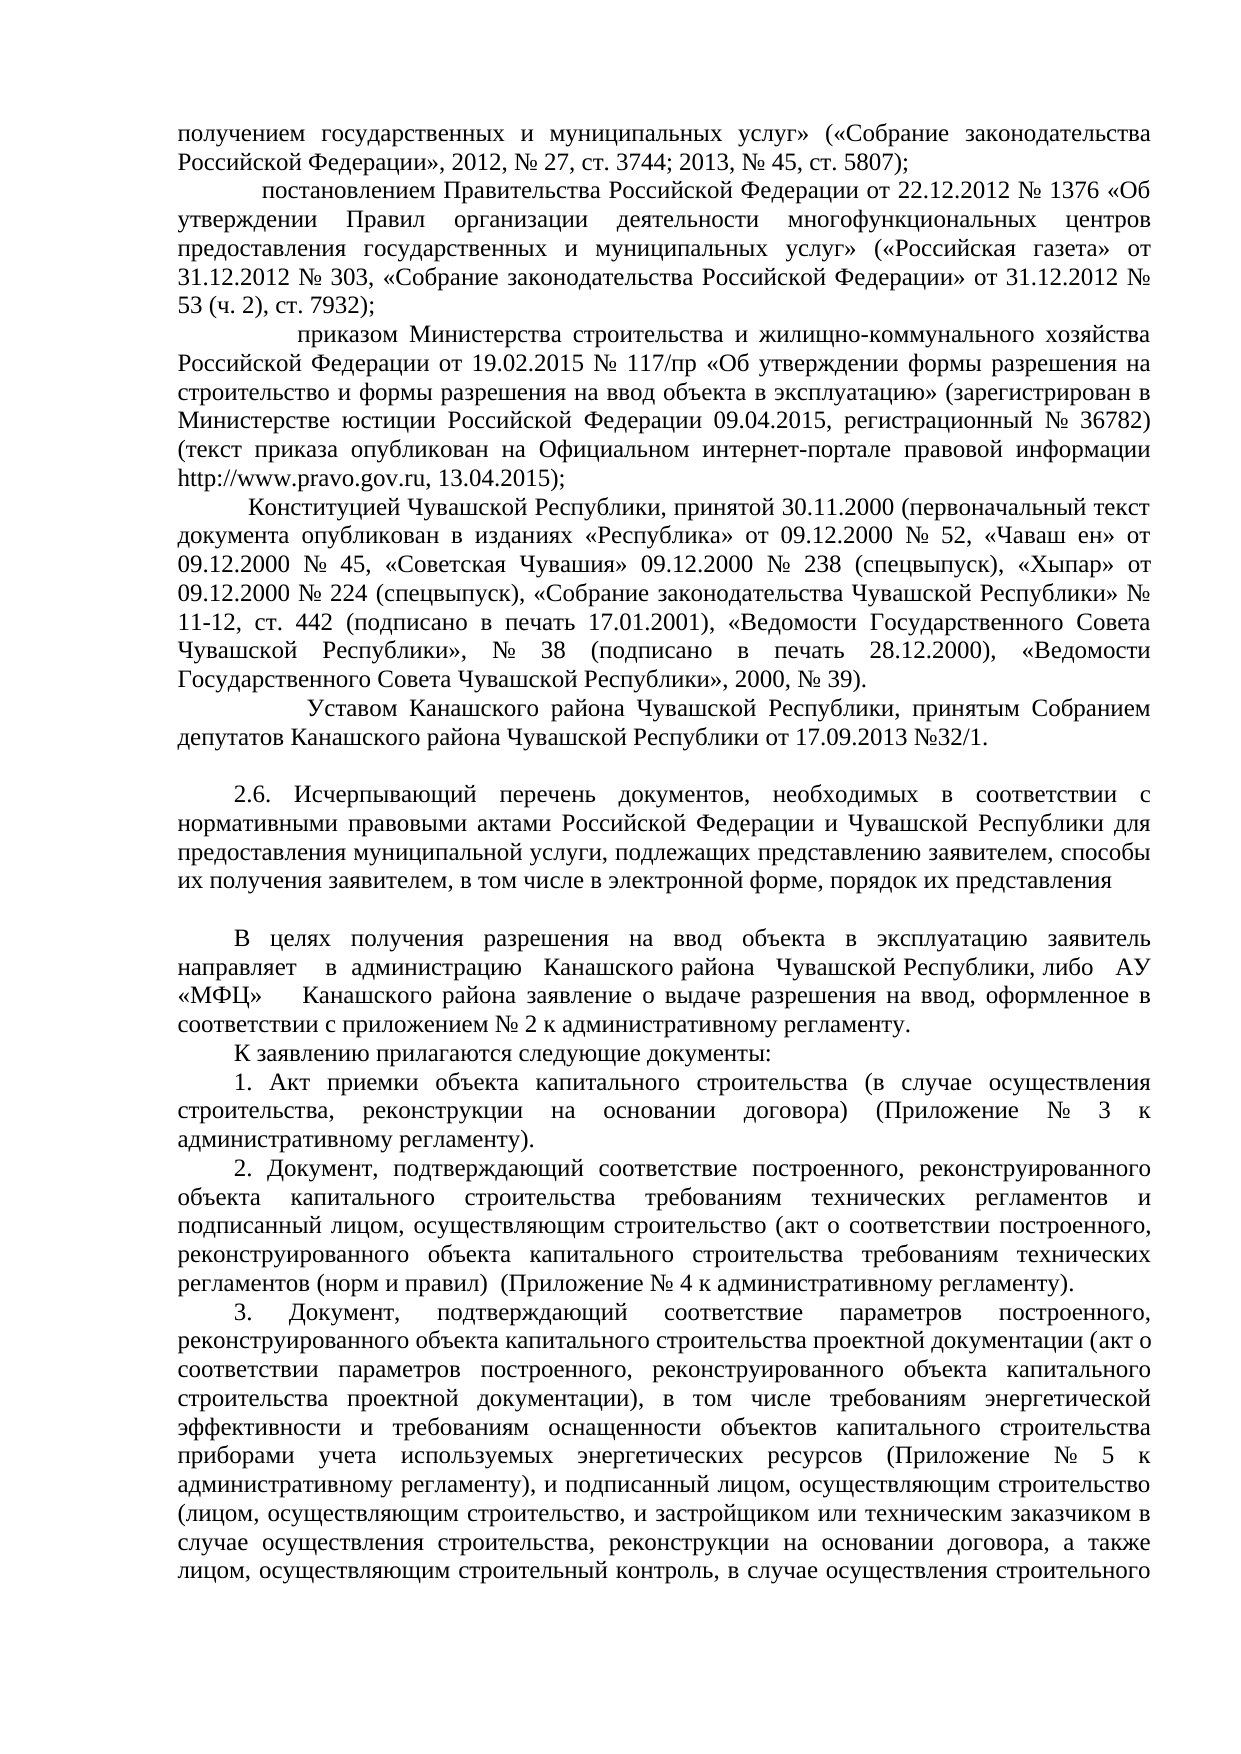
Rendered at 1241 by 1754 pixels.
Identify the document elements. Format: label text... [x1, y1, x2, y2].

text В целях получения разрешения на ввод объекта в эксплуатацию заявитель направляет в администрацию Канашского района Чувашской Республики, либо АУ «МФЦ» Канашского района заявление о выдаче разрешения на ввод, оформленное в соответствии с приложением № 2 к административному регламенту. [177, 923, 1152, 1038]
text 1. Акт приемки объекта капитального строительства (в случае осуществления строительства, реконструкции на основании договора) (Приложение № 3 к административному регламенту). [177, 1067, 1152, 1153]
text 2.6. Исчерпывающий перечень документов, необходимых в соответствии с нормативными правовыми актами Российской Федерации и Чувашской Республики для предоставления муниципальной услуги, подлежащих представлению заявителем, способы их получения заявителем, в том числе в электронной форме, порядок их представления [177, 779, 1152, 894]
text К заявлению прилагаются следующие документы: [177, 1038, 1152, 1067]
text приказом Министерства строительства и жилищно-коммунального хозяйства Российской Федерации от 19.02.2015 № 117/пр «Об утверждении формы разрешения на строительство и формы разрешения на ввод объекта в эксплуатацию» (зарегистрирован в Министерстве юстиции Российской Федерации 09.04.2015, регистрационный № 36782) (текст приказа опубликован на Официальном интернет-портале правовой информации http://www.pravo.gov.ru, 13.04.2015); [177, 319, 1152, 492]
text 2. Документ, подтверждающий соответствие построенного, реконструированного объекта капитального строительства требованиям технических регламентов и подписанный лицом, осуществляющим строительство (акт о соответствии построенного, реконструированного объекта капитального строительства требованиям технических регламентов (норм и правил) (Приложение № 4 к административному регламенту). [177, 1153, 1152, 1297]
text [177, 118, 1152, 176]
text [177, 1297, 1152, 1584]
text постановлением Правительства Российской Федерации от 22.12.2012 № 1376 «Об утверждении Правил организации деятельности многофункциональных центров предоставления государственных и муниципальных услуг» («Российская газета» от 31.12.2012 № 303, «Собрание законодательства Российской Федерации» от 31.12.2012 № 53 (ч. 2), ст. 7932); [177, 176, 1152, 319]
text Уставом Канашского района Чувашской Республики, принятым Собранием депутатов Канашского района Чувашской Республики от 17.09.2013 №32/1. [177, 693, 1152, 751]
text Конституцией Чувашской Республики, принятой 30.11.2000 (первоначальный текст документа опубликован в изданиях «Республика» от 09.12.2000 № 52, «Чаваш ен» от 09.12.2000 № 45, «Советская Чувашия» 09.12.2000 № 238 (спецвыпуск), «Хыпар» от 09.12.2000 № 224 (спецвыпуск), «Собрание законодательства Чувашской Республики» № 11-12, ст. 442 (подписано в печать 17.01.2001), «Ведомости Государственного Совета Чувашской Республики», № 38 (подписано в печать 28.12.2000), «Ведомости Государственного Совета Чувашской Республики», 2000, № 39). [177, 492, 1152, 693]
